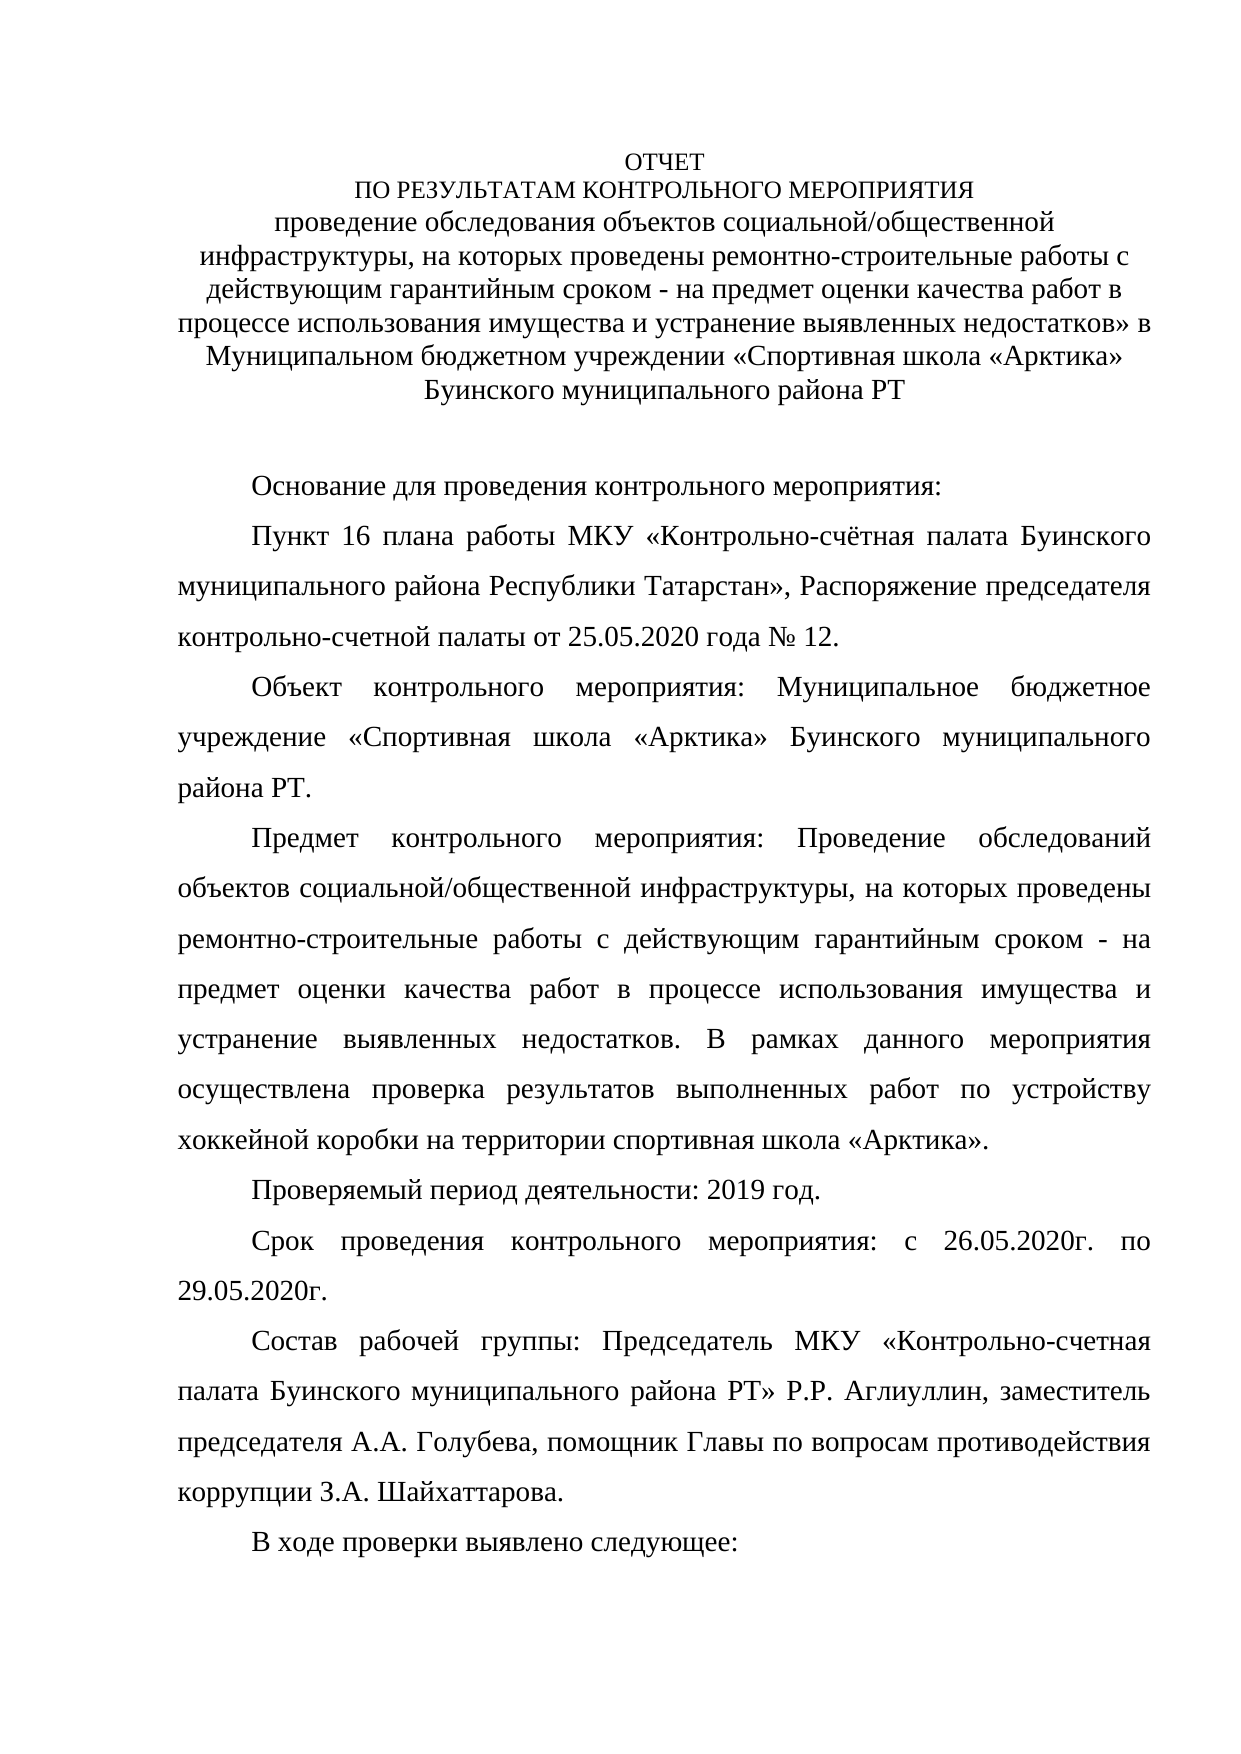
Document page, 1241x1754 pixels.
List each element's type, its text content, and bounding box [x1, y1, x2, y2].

text ОТЧЕТ [177, 147, 1152, 176]
text Срок проведения контрольного мероприятия: с 26.05.2020г. по 29.05.2020г. [177, 1223, 1152, 1306]
text проведение обследования объектов социальной/общественной инфраструктуры, на которых проведены ремонтно-строительные работы с действующим гарантийным сроком - на предмет оценки качества работ в процессе использования имущества и устранение выявленных недостатков» в Муниципальном бюджетном учреждении «Спортивная школа «Арктика» Буинского муниципального района РТ [177, 204, 1152, 406]
text ПО РЕЗУЛЬТАТАМ КОНТРОЛЬНОГО МЕРОПРИЯТИЯ [177, 176, 1152, 204]
text Состав рабочей группы: Председатель МКУ «Контрольно-счетная палата Буинского муниципального района РТ» Р.Р. Аглиуллин, заместитель председателя А.А. Голубева, помощник Главы по вопросам противодействия коррупции З.А. Шайхаттарова. [177, 1323, 1152, 1508]
text Проверяемый период деятельности: 2019 год. [177, 1172, 1152, 1206]
text Основание для проведения контрольного мероприятия: [177, 468, 1152, 501]
text Объект контрольного мероприятия: Муниципальное бюджетное учреждение «Спортивная школа «Арктика» Буинского муниципального района РТ. [177, 669, 1152, 803]
text В ходе проверки выявлено следующее: [177, 1524, 1152, 1558]
text Предмет контрольного мероприятия: Проведение обследований объектов социальной/общественной инфраструктуры, на которых проведены ремонтно-строительные работы с действующим гарантийным сроком - на предмет оценки качества работ в процессе использования имущества и устранение выявленных недостатков. В рамках данного мероприятия осуществлена проверка результатов выполненных работ по устройству хоккейной коробки на территории спортивная школа «Арктика». [177, 820, 1152, 1156]
text Пункт 16 плана работы МКУ «Контрольно-счётная палата Буинского муниципального района Республики Татарстан», Распоряжение председателя контрольно-счетной палаты от 25.05.2020 года № 12. [177, 518, 1152, 652]
